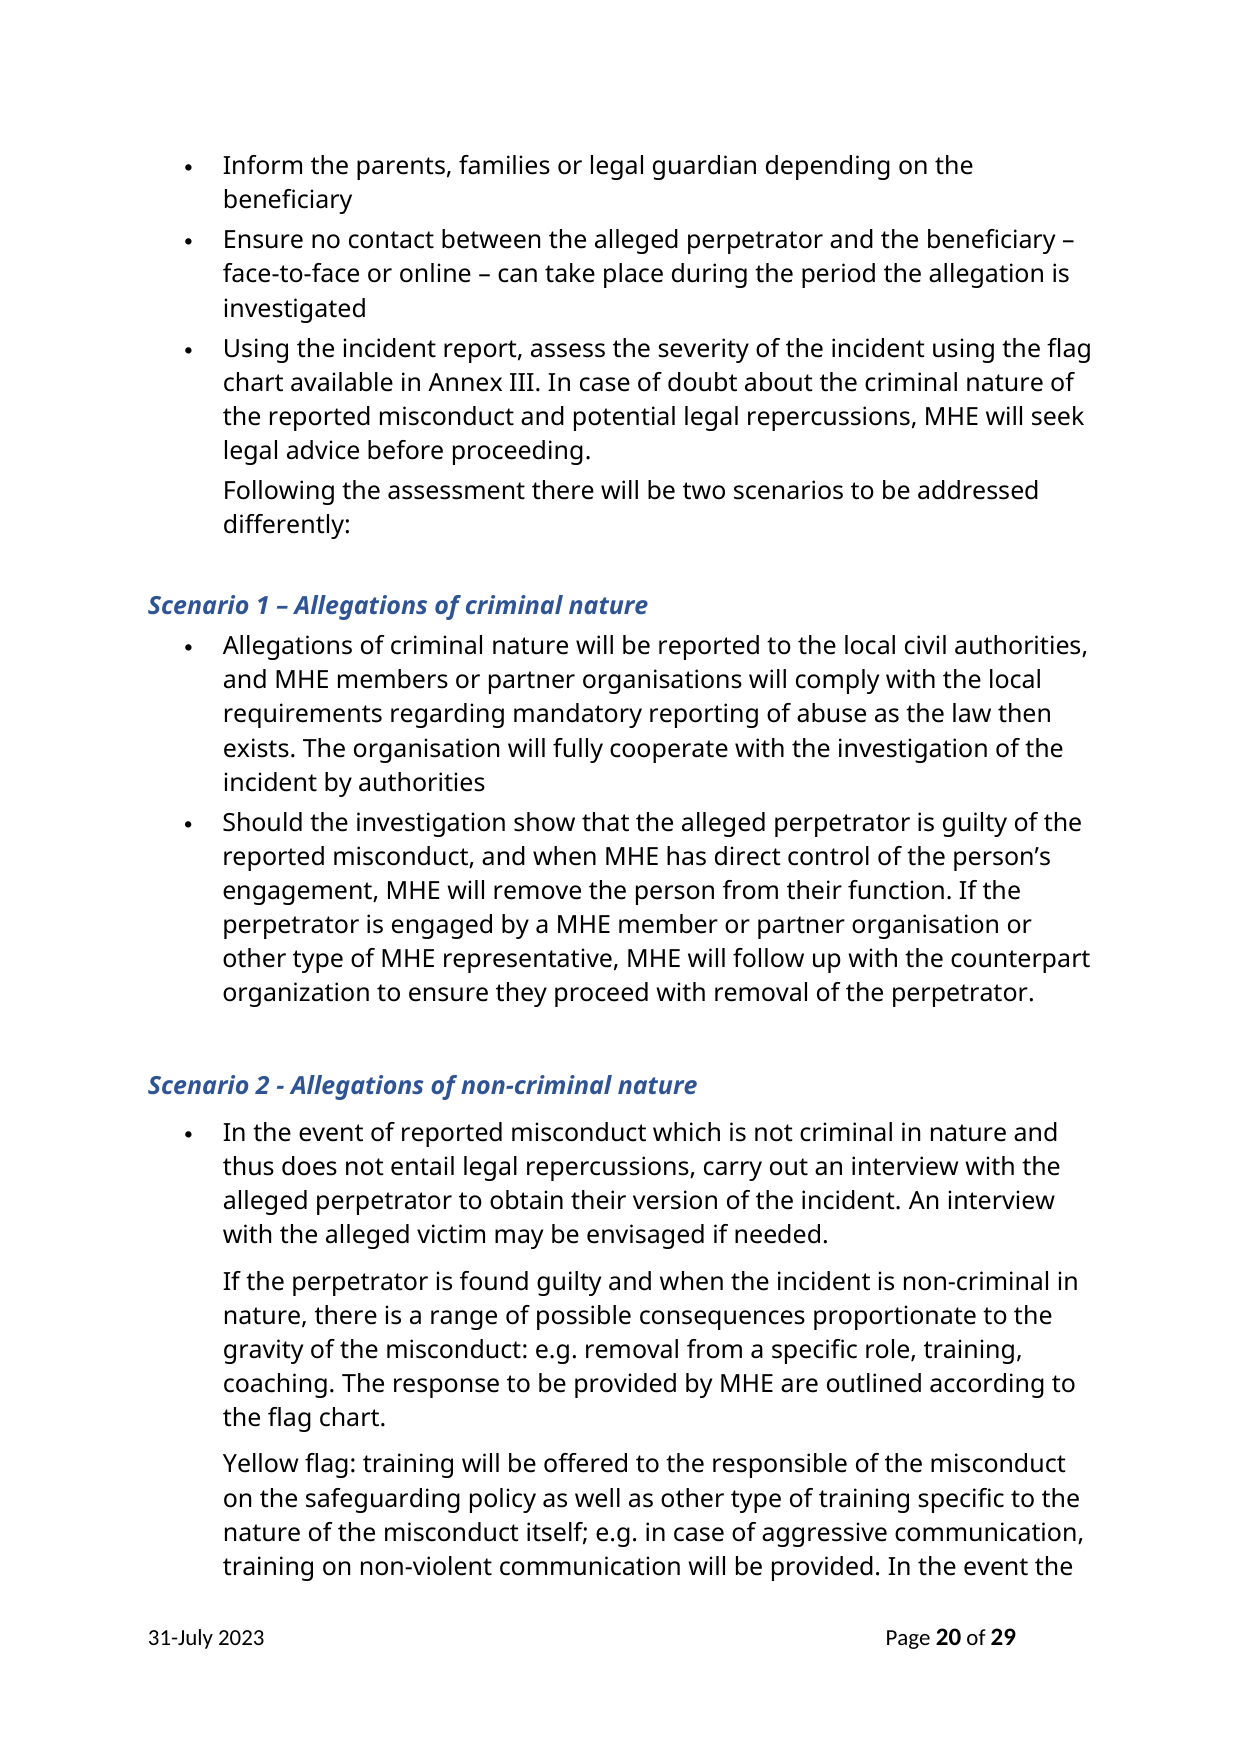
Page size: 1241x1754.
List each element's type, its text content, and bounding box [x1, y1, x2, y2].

list Ensure no contact between the alleged perpetrator and the beneficiary – face-to-face or online – can take place during the period the allegation is investigated [185, 222, 1092, 324]
list Using the incident report, assess the severity of the incident using the flag chart available in Annex III. In case of doubt about the criminal nature of the reported misconduct and potential legal repercussions, MHE will seek legal advice before proceeding. [185, 331, 1092, 467]
list Inform the parents, families or legal guardian depending on the beneficiary [185, 148, 1092, 216]
text Scenario 2 - Allegations of non-criminal nature [148, 1068, 1092, 1102]
text Scenario 1 – Allegations of criminal nature [148, 588, 1092, 622]
list Should the investigation show that the alleged perpetrator is guilty of the reported misconduct, and when MHE has direct control of the person’s engagement, MHE will remove the person from their function. If the perpetrator is engaged by a MHE member or partner organisation or other type of MHE representative, MHE will follow up with the counterpart organization to ensure they proceed with removal of the perpetrator. [185, 804, 1092, 1009]
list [223, 1446, 1092, 1582]
list If the perpetrator is found guilty and when the incident is non-criminal in nature, there is a range of possible consequences proportionate to the gravity of the misconduct: e.g. removal from a specific role, training, coaching. The response to be provided by MHE are outlined according to the flag chart. [223, 1263, 1092, 1434]
list Allegations of criminal nature will be reported to the local civil authorities, and MHE members or partner organisations will comply with the local requirements regarding mandatory reporting of abuse as the law then exists. The organisation will fully cooperate with the investigation of the incident by authorities [185, 628, 1092, 798]
list Following the assessment there will be two scenarios to be addressed differently: [223, 473, 1092, 541]
list In the event of reported misconduct which is not criminal in nature and thus does not entail legal repercussions, carry out an interview with the alleged perpetrator to obtain their version of the incident. An interview with the alleged victim may be envisaged if needed. [185, 1114, 1092, 1251]
